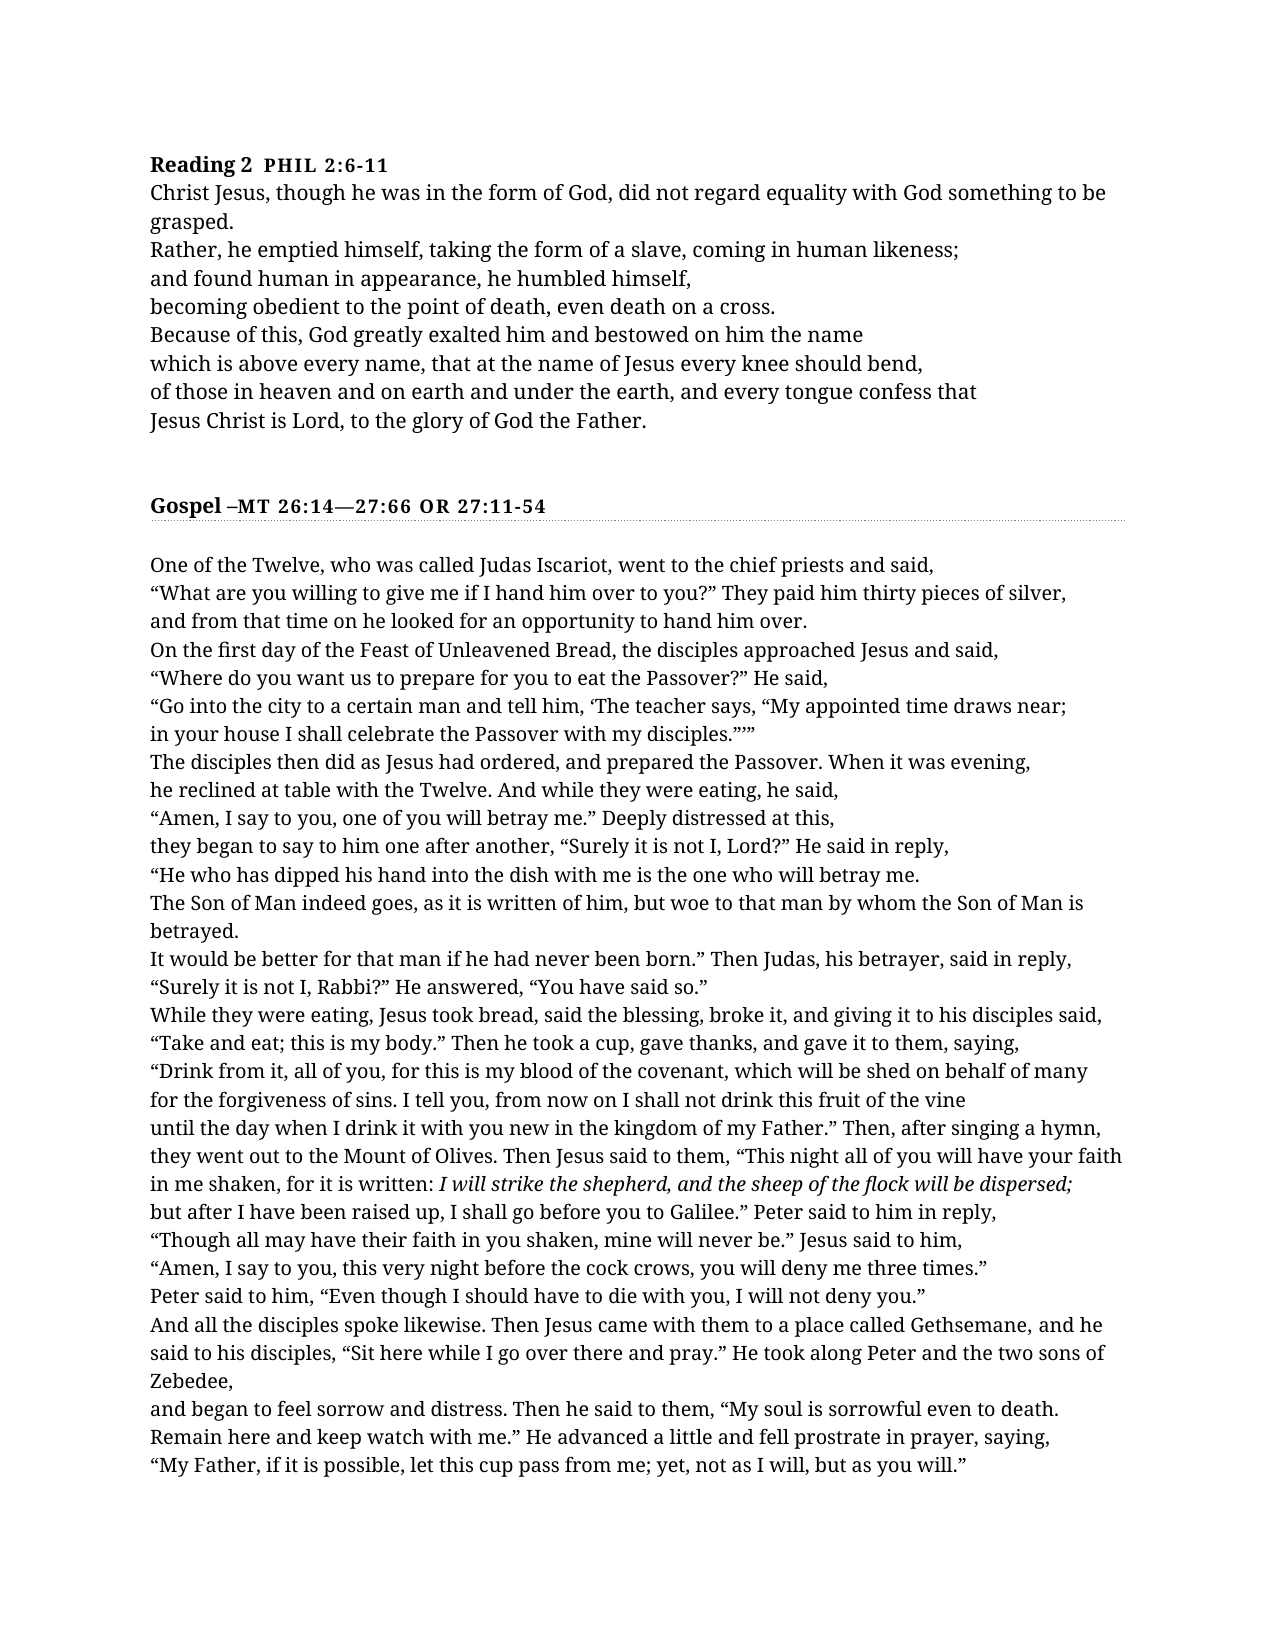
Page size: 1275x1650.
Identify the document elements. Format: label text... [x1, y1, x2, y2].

text Reading 2 PHIL 2:6-11 [150, 150, 1125, 178]
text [150, 635, 1125, 1478]
text Gospel –MT 26:14—27:66 OR 27:11-54 [150, 491, 1125, 521]
text Christ Jesus, though he was in the form of God, did not regard equality with God something to be grasped. Rather, he emptied himself, taking the form of a slave, coming in human likeness; and found human in appearance, he humbled himself, becoming obedient to the point of death, even death on a cross. Because of this, God greatly exalted him and bestowed on him the name which is above every name, that at the name of Jesus every knee should bend, of those in heaven and on earth and under the earth, and every tongue confess that Jesus Christ is Lord, to the glory of God the Father. [150, 178, 1125, 463]
text One of the Twelve, who was called Judas Iscariot, went to the chief priests and said, “What are you willing to give me if I hand him over to you?” They paid him thirty pieces of silver, and from that time on he looked for an opportunity to hand him over. [150, 550, 1125, 635]
